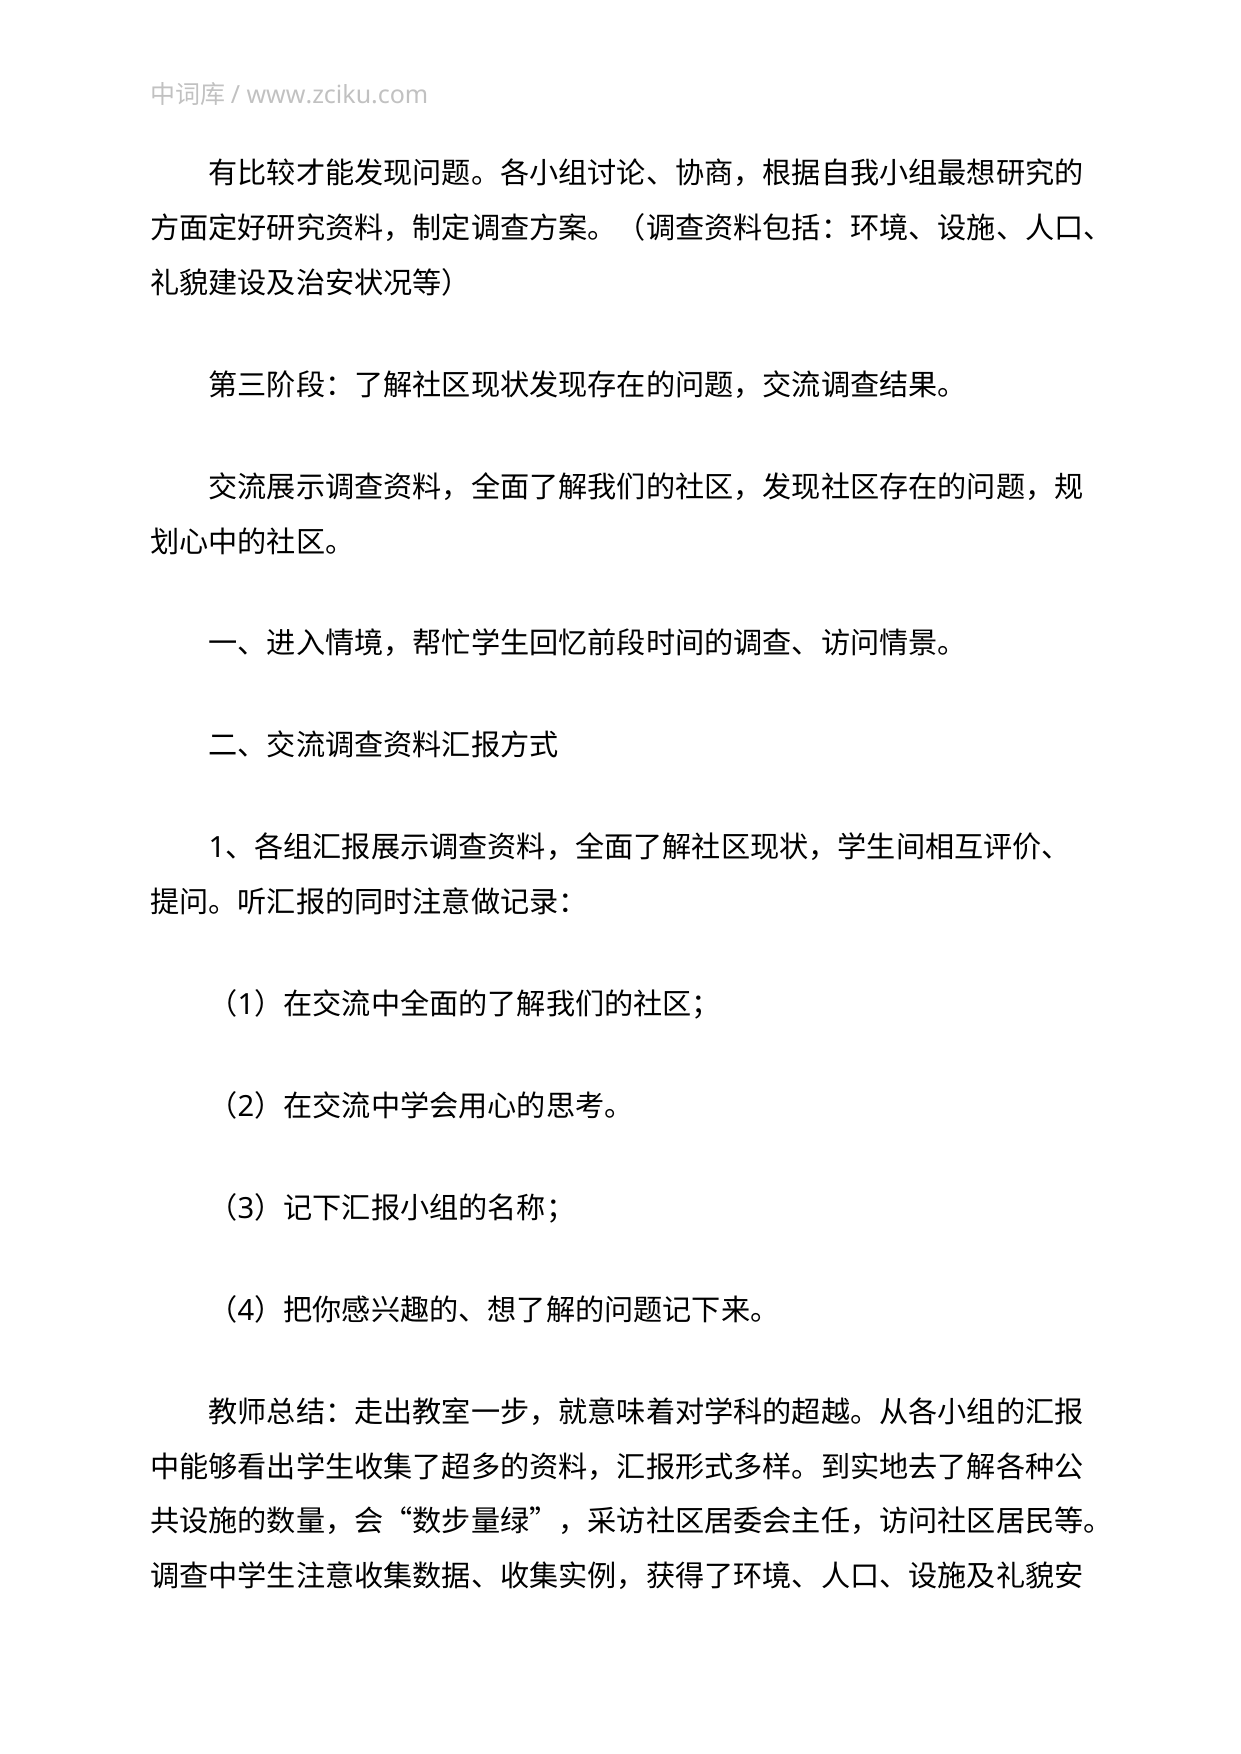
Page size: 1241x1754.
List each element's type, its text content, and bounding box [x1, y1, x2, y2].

text 二、交流调查资料汇报方式 [150, 722, 1090, 764]
text （2）在交流中学会用心的思考。 [150, 1082, 1090, 1125]
text 交流展示调查资料，全面了解我们的社区，发现社区存在的问题，规划心中的社区。 [150, 463, 1090, 561]
text 有比较才能发现问题。各小组讨论、协商，根据自我小组最想研究的方面定好研究资料，制定调查方案。（调查资料包括：环境、设施、人口、礼貌建设及治安状况等） [150, 150, 1090, 302]
text 1、各组汇报展示调查资料，全面了解社区现状，学生间相互评价、提问。听汇报的同时注意做记录： [150, 823, 1090, 921]
text 一、进入情境，帮忙学生回忆前段时间的调查、访问情景。 [150, 620, 1090, 662]
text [150, 1388, 1090, 1595]
text （3）记下汇报小组的名称； [150, 1184, 1090, 1227]
text （1）在交流中全面的了解我们的社区； [150, 980, 1090, 1023]
text 第三阶段：了解社区现状发现存在的问题，交流调查结果。 [150, 362, 1090, 404]
text （4）把你感兴趣的、想了解的问题记下来。 [150, 1286, 1090, 1329]
